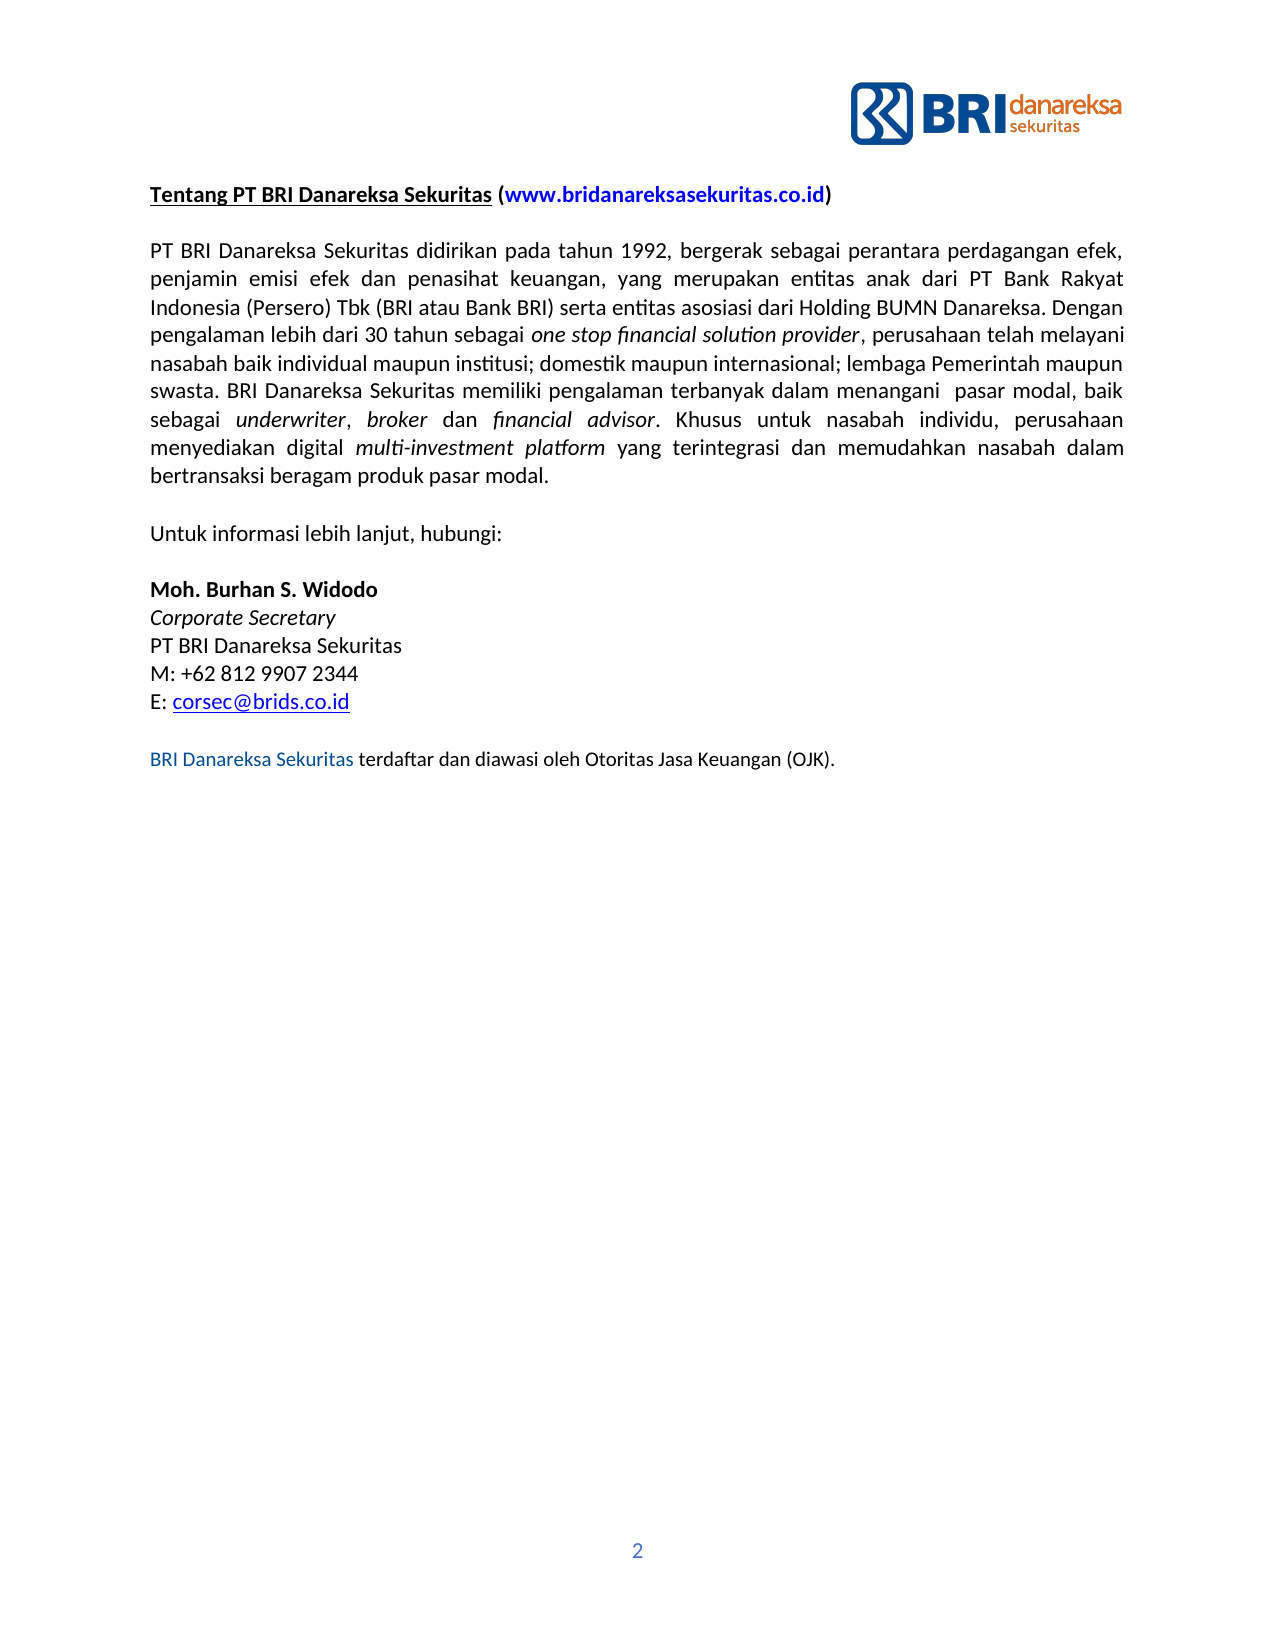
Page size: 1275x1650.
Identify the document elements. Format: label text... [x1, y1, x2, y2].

text Untuk informasi lebih lanjut, hubungi: [150, 519, 1125, 547]
picture [851, 75, 1123, 153]
text Moh. Burhan S. Widodo [150, 575, 1125, 603]
text M: +62 812 9907 2344 [150, 659, 1125, 687]
text Corporate Secretary [150, 603, 1125, 631]
text E: corsec@brids.co.id [150, 687, 1125, 715]
text BRI Danareksa Sekuritas terdaftar dan diawasi oleh Otoritas Jasa Keuangan (OJK). [150, 746, 1125, 771]
text PT BRI Danareksa Sekuritas didirikan pada tahun 1992, bergerak sebagai perantara perdagangan efek, penjamin emisi efek dan penasihat keuangan, yang merupakan entitas anak dari PT Bank Rakyat Indonesia (Persero) Tbk (BRI atau Bank BRI) serta entitas asosiasi dari Holding BUMN Danareksa. Dengan pengalaman lebih dari 30 tahun sebagai one stop financial solution provider, perusahaan telah melayani nasabah baik individual maupun institusi; domestik maupun internasional; lembaga Pemerintah maupun swasta. BRI Danareksa Sekuritas memiliki pengalaman terbanyak dalam menangani pasar modal, baik sebagai underwriter, broker dan financial advisor. Khusus untuk nasabah individu, perusahaan menyediakan digital multi-investment platform yang terintegrasi dan memudahkan nasabah dalam bertransaksi beragam produk pasar modal. [150, 237, 1125, 489]
text PT BRI Danareksa Sekuritas [150, 631, 1125, 659]
text Tentang PT BRI Danareksa Sekuritas (www.bridanareksasekuritas.co.id) [150, 181, 1125, 208]
